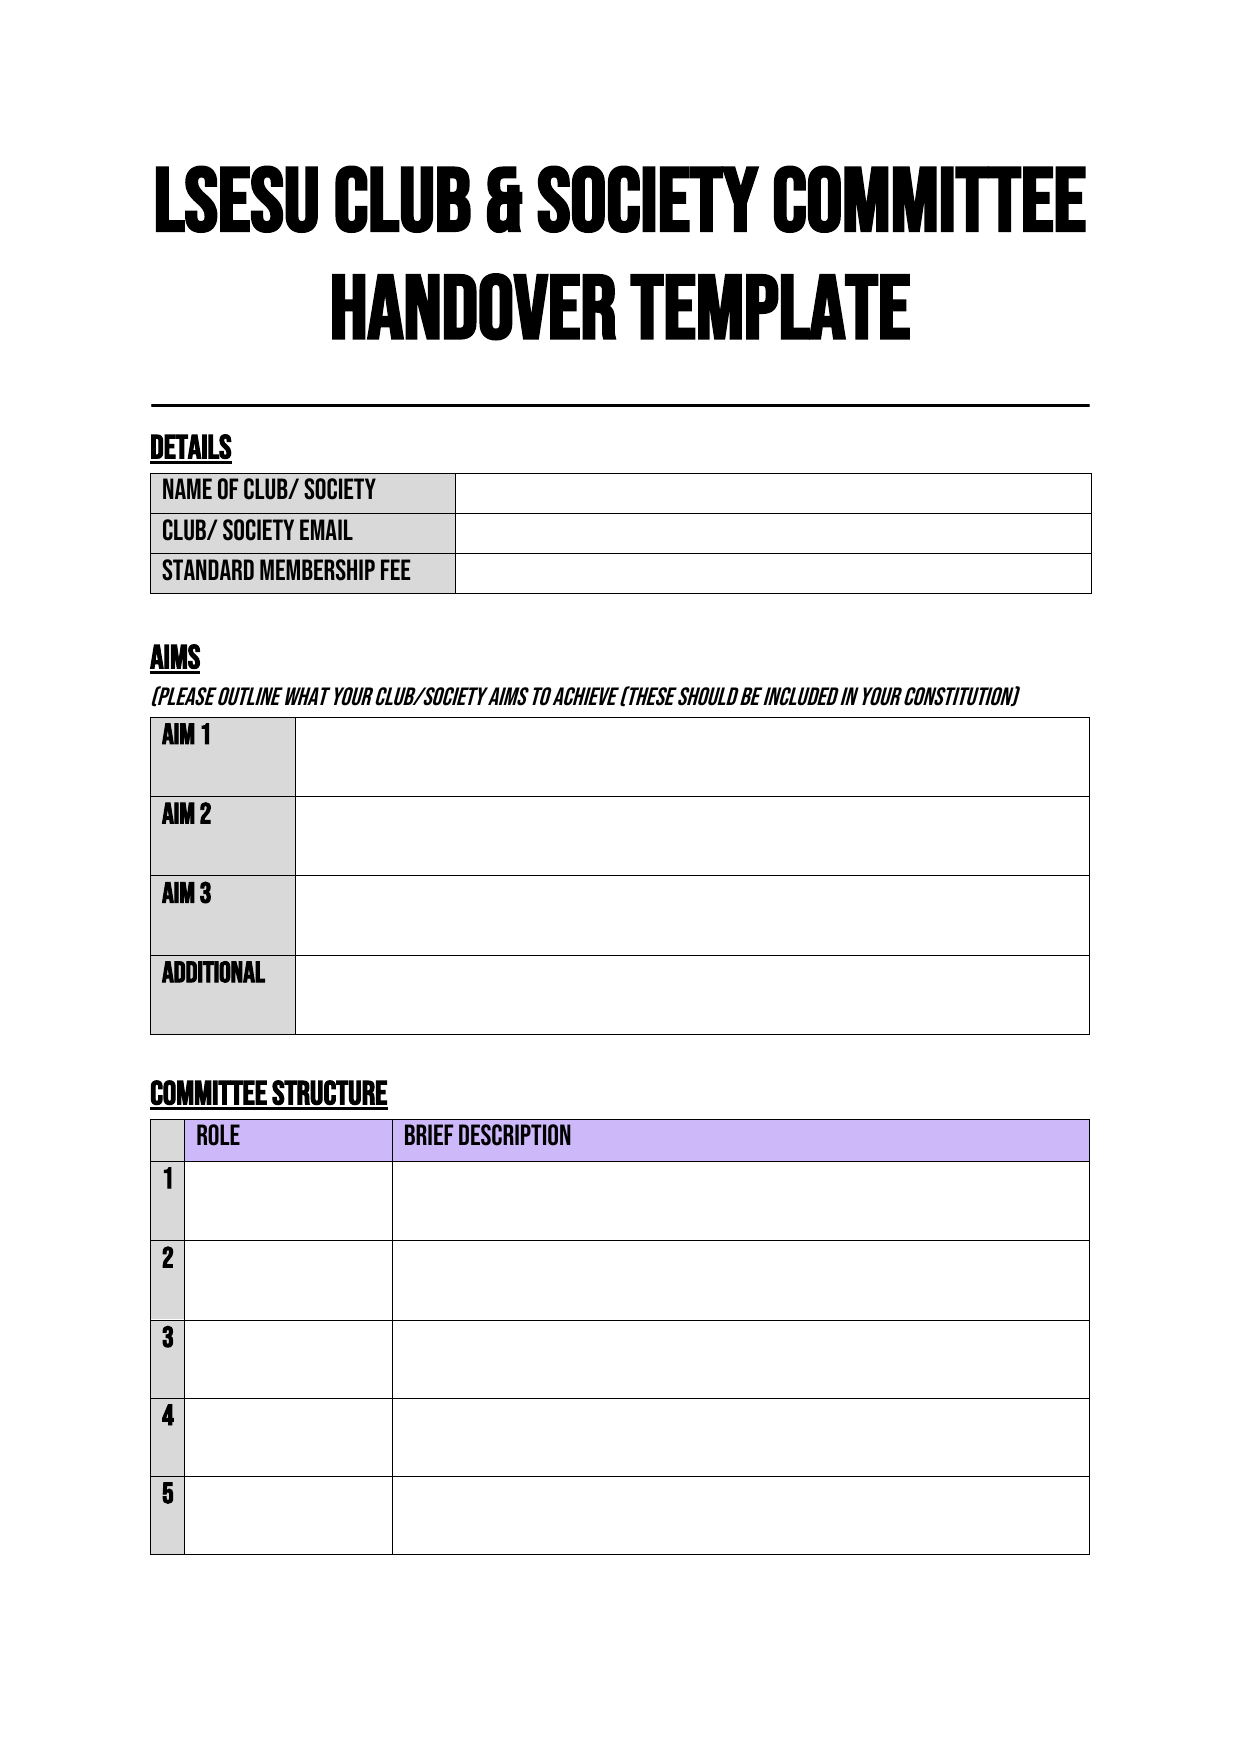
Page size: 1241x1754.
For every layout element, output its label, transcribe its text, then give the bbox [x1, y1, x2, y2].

table_cell 5 [151, 1477, 184, 1554]
table_cell 3 [151, 1321, 184, 1398]
table_cell [393, 1162, 1089, 1240]
table_cell Club/ SOciety Email [151, 514, 455, 553]
table_cell Standard Membership Fee [151, 554, 455, 593]
text AIMS [150, 638, 1090, 678]
table_cell [393, 1399, 1089, 1476]
table_cell [296, 956, 1089, 1034]
table_cell [296, 876, 1089, 955]
table_header [296, 718, 1089, 796]
table_cell [456, 514, 1091, 553]
table_header brief Description [393, 1120, 1089, 1161]
table_header [456, 474, 1091, 513]
table_header [151, 1120, 184, 1161]
table_cell [185, 1399, 392, 1476]
table_cell 2 [151, 1241, 184, 1319]
table_cell 4 [151, 1399, 184, 1476]
table_header Role [185, 1120, 392, 1161]
table_cell [296, 797, 1089, 875]
table_cell [185, 1477, 392, 1554]
text _____________________________________________________________________________________________________________________________ [150, 382, 1090, 412]
text LSESU CLUB & SOCIETY COMMittee Handover TEMPLATE [150, 150, 1090, 365]
table_cell [185, 1241, 392, 1319]
text DETAILS [150, 428, 1090, 468]
table_cell [185, 1321, 392, 1398]
table_cell [393, 1241, 1089, 1319]
table_cell [393, 1477, 1089, 1554]
table_header Aim 1 [151, 718, 295, 796]
text Committee structure [150, 1074, 1090, 1114]
table_cell Aim 2 [151, 797, 295, 875]
table_cell [456, 554, 1091, 593]
table_cell [185, 1162, 392, 1240]
table_cell 1 [151, 1162, 184, 1240]
table_cell Additional [151, 956, 295, 1034]
table_header Name of Club/ Society [151, 474, 455, 513]
text (Please outline what your club/society aims to achieve (these should be included in your constitution) [150, 682, 1090, 712]
table_cell [393, 1321, 1089, 1398]
table_cell Aim 3 [151, 876, 295, 955]
